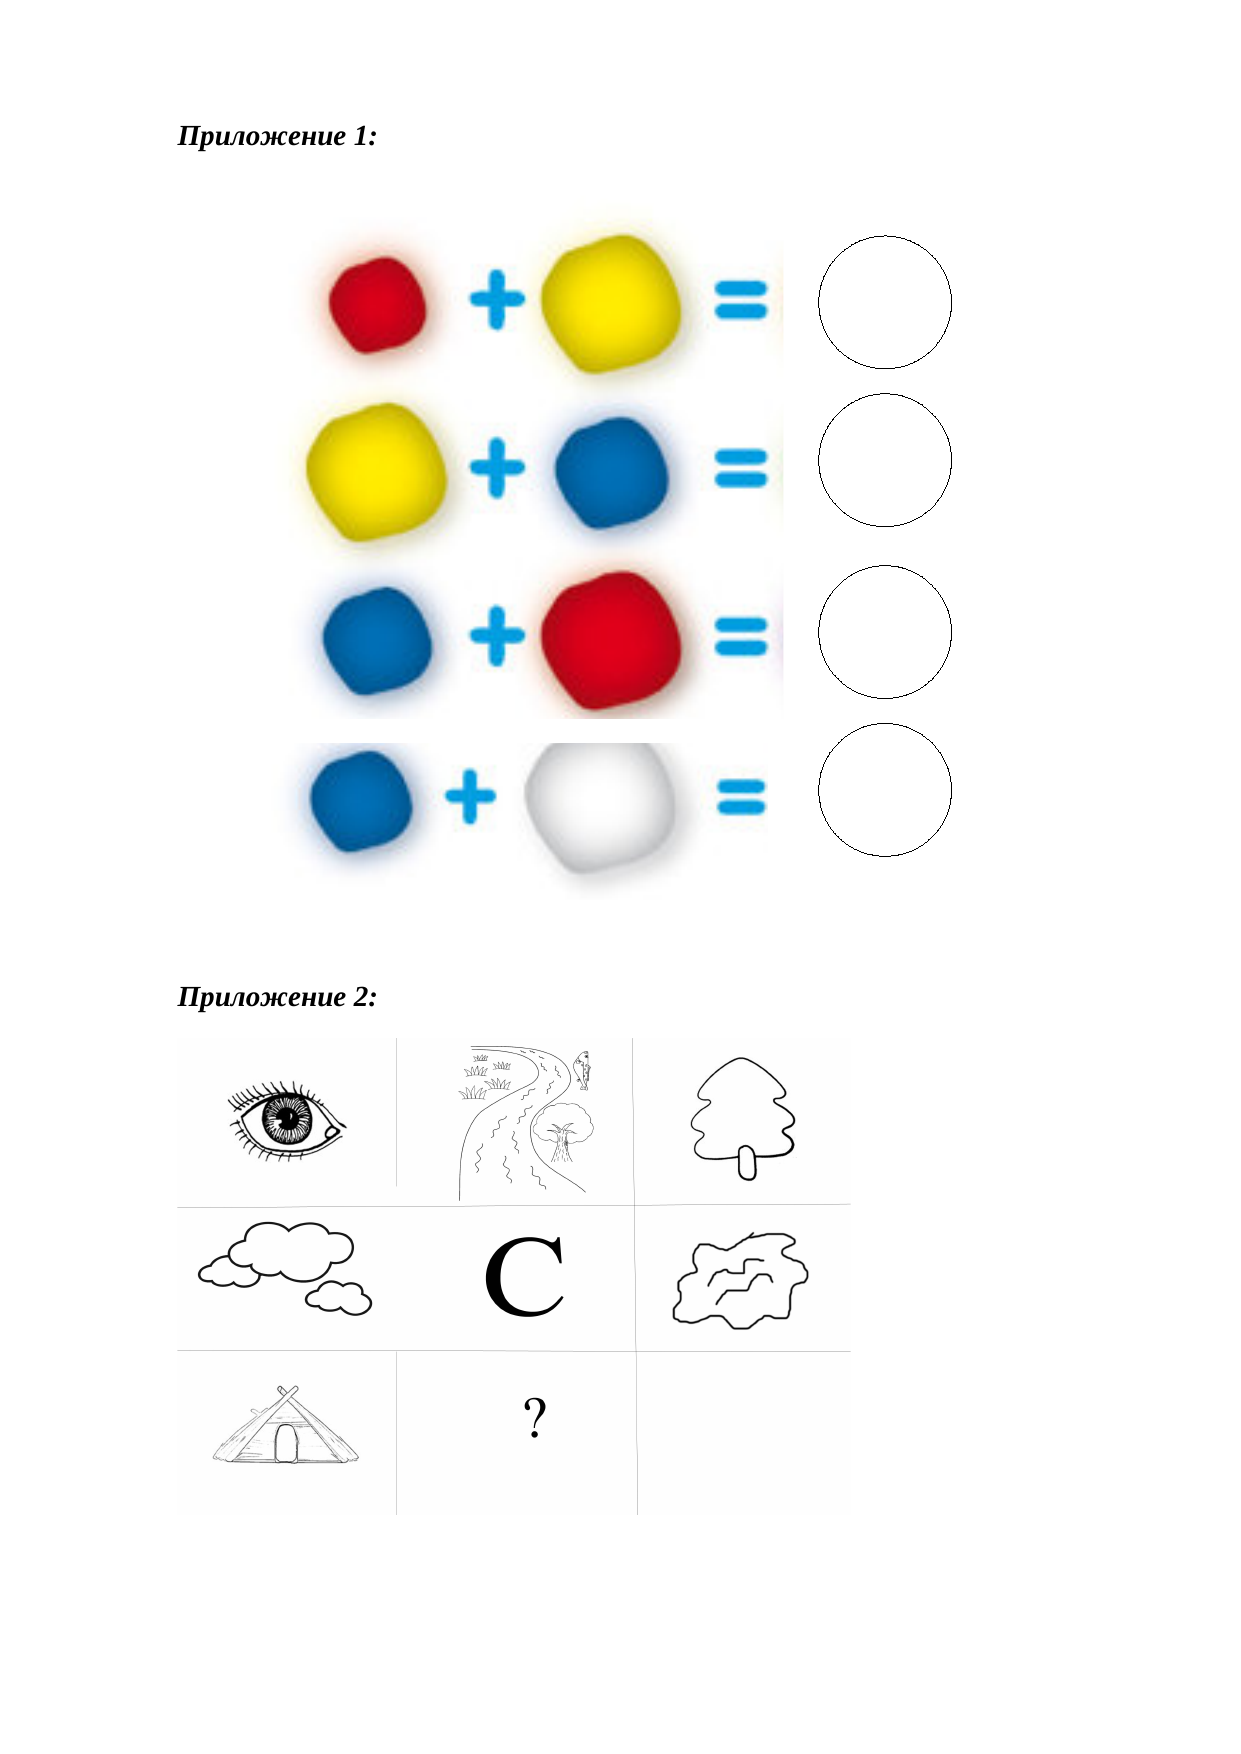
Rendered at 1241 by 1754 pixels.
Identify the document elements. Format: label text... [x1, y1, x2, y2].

text Приложение 2: [177, 979, 1152, 1012]
text Приложение 1: [177, 118, 1152, 152]
picture [184, 743, 768, 953]
picture [177, 1038, 851, 1515]
picture [177, 177, 784, 719]
